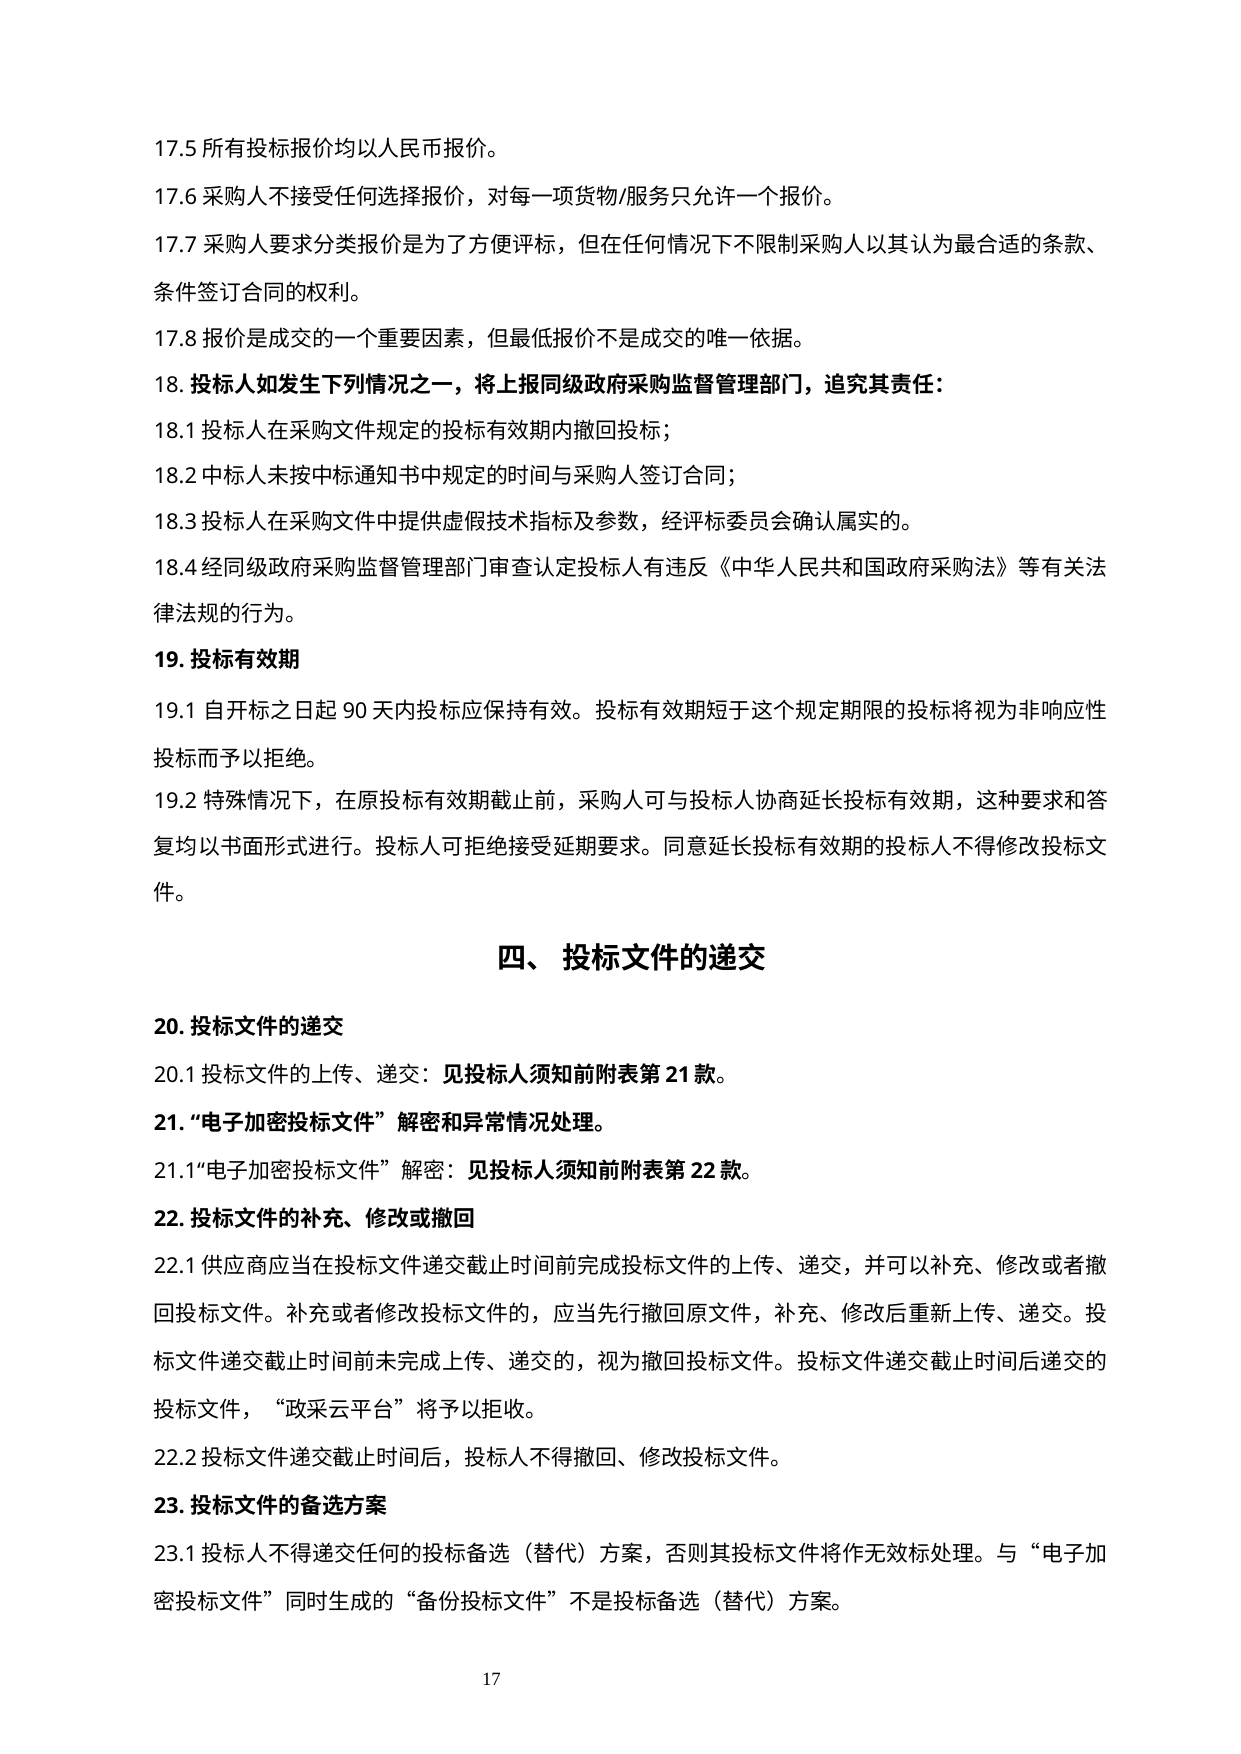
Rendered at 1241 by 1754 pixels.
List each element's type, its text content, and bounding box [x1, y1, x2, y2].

text 23. 投标文件的备选方案 [153, 1475, 1110, 1523]
text 19.1 自开标之日起90天内投标应保持有效。投标有效期短于这个规定期限的投标将视为非响应性投标而予以拒绝。 [153, 676, 1110, 772]
text 23.1投标人不得递交任何的投标备选（替代）方案，否则其投标文件将作无效标处理。与“电子加密投标文件”同时生成的“备份投标文件”不是投标备选（替代）方案。 [153, 1523, 1110, 1619]
text 21. “电子加密投标文件”解密和异常情况处理。 [153, 1092, 1110, 1140]
text 21.1“电子加密投标文件”解密：见投标人须知前附表第22款。 [153, 1140, 1110, 1188]
text 18. 投标人如发生下列情况之一，将上报同级政府采购监督管理部门，追究其责任： [153, 356, 1110, 401]
text 22. 投标文件的补充、修改或撤回 [153, 1188, 1110, 1236]
text 18.2中标人未按中标通知书中规定的时间与采购人签订合同； [153, 447, 1110, 493]
text 20. 投标文件的递交 [153, 996, 1110, 1044]
text 17.8 报价是成交的一个重要因素，但最低报价不是成交的唯一依据。 [153, 310, 1110, 356]
text 18.4经同级政府采购监督管理部门审查认定投标人有违反《中华人民共和国政府采购法》等有关法律法规的行为。 [153, 539, 1110, 631]
text 20.1投标文件的上传、递交：见投标人须知前附表第21款。 [153, 1044, 1110, 1092]
text 17.5 所有投标报价均以人民币报价。 [153, 118, 1110, 166]
text 22.1供应商应当在投标文件递交截止时间前完成投标文件的上传、递交，并可以补充、修改或者撤回投标文件。补充或者修改投标文件的，应当先行撤回原文件，补充、修改后重新上传、递交。投标文件递交截止时间前未完成上传、递交的，视为撤回投标文件。投标文件递交截止时间后递交的投标文件，“政采云平台”将予以拒收。 [153, 1236, 1110, 1427]
text 19. 投标有效期 [153, 631, 1110, 676]
text 17.7 采购人要求分类报价是为了方便评标，但在任何情况下不限制采购人以其认为最合适的条款、条件签订合同的权利。 [153, 214, 1110, 310]
text 22.2投标文件递交截止时间后，投标人不得撤回、修改投标文件。 [153, 1427, 1110, 1475]
subtitle 四、 投标文件的递交 [153, 935, 1110, 977]
text 18.1投标人在采购文件规定的投标有效期内撤回投标； [153, 401, 1110, 447]
text 18.3投标人在采购文件中提供虚假技术指标及参数，经评标委员会确认属实的。 [153, 493, 1110, 539]
text 17.6 采购人不接受任何选择报价，对每一项货物/服务只允许一个报价。 [153, 166, 1110, 214]
text 19.2 特殊情况下，在原投标有效期截止前，采购人可与投标人协商延长投标有效期，这种要求和答复均以书面形式进行。投标人可拒绝接受延期要求。同意延长投标有效期的投标人不得修改投标文件。 [153, 772, 1110, 910]
